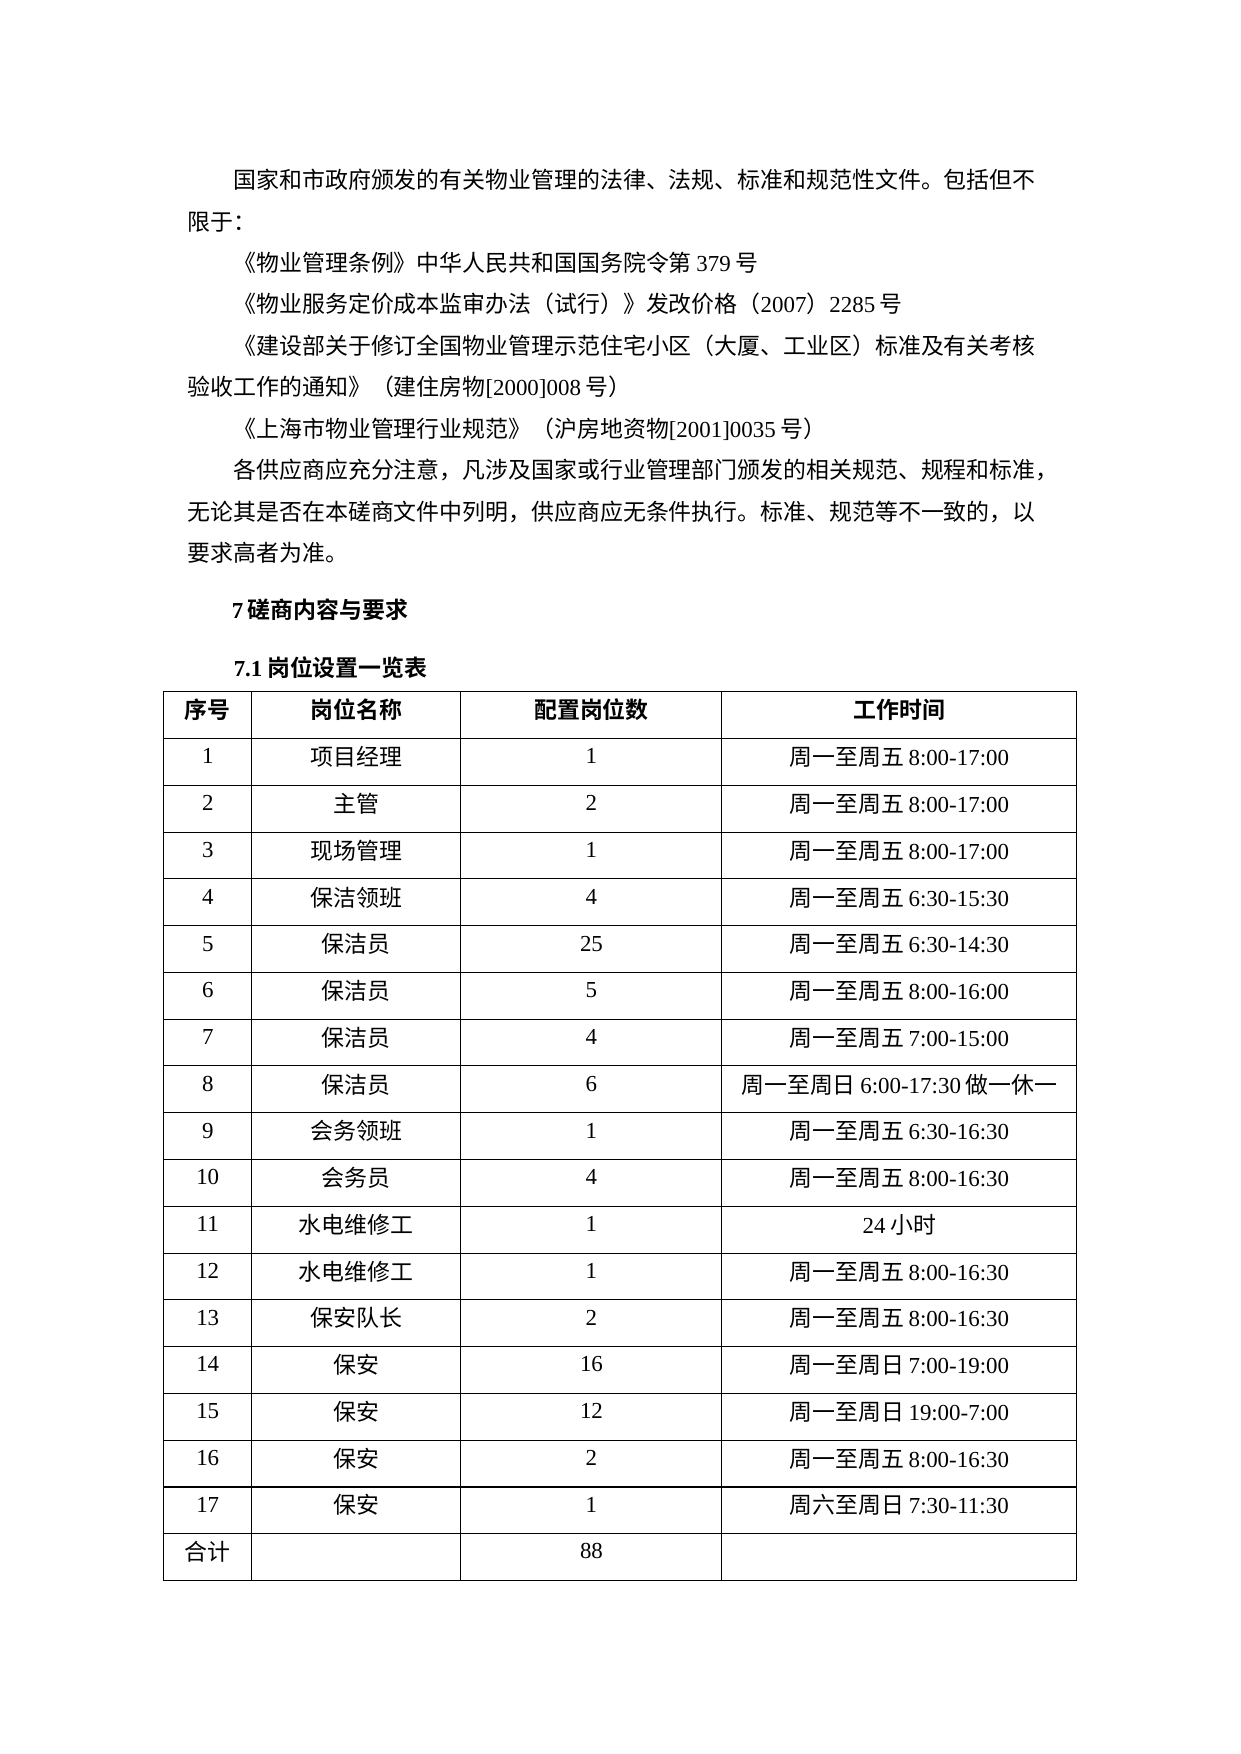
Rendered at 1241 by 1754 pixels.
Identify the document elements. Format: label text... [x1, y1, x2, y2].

table_cell 水电维修工 [252, 1254, 460, 1299]
table_cell 2 [461, 1441, 721, 1486]
table_cell 12 [461, 1394, 721, 1439]
table_cell 保安 [252, 1488, 460, 1533]
table_cell 周一至周五8:00-16:00 [722, 973, 1076, 1019]
table_cell 合计 [164, 1534, 251, 1580]
table_cell 周一至周五6:30-15:30 [722, 879, 1076, 925]
table_cell [252, 1534, 460, 1580]
table_cell 6 [461, 1066, 721, 1112]
text 《物业服务定价成本监审办法（试行）》发改价格（2007）2285号 [187, 286, 1053, 319]
table_cell 会务领班 [252, 1113, 460, 1159]
text 各供应商应充分注意，凡涉及国家或行业管理部门颁发的相关规范、规程和标准，无论其是否在本磋商文件中列明，供应商应无条件执行。标准、规范等不一致的，以要求高者为准。 [187, 452, 1053, 568]
table_cell 1 [461, 1488, 721, 1533]
table_cell 周一至周日7:00-19:00 [722, 1347, 1076, 1393]
table_cell 周一至周五8:00-17:00 [722, 833, 1076, 878]
table_cell 周一至周五8:00-16:30 [722, 1441, 1076, 1486]
table_header 配置岗位数 [461, 692, 721, 738]
table_cell 主管 [252, 786, 460, 832]
table_cell 1 [461, 1113, 721, 1159]
table_header 岗位名称 [252, 692, 460, 738]
table_cell 5 [461, 973, 721, 1019]
table_cell 15 [164, 1394, 251, 1439]
table_cell 保洁领班 [252, 879, 460, 925]
table_cell 保洁员 [252, 1020, 460, 1065]
table_cell 保安 [252, 1347, 460, 1393]
table_cell 会务员 [252, 1160, 460, 1206]
text 《上海市物业管理行业规范》（沪房地资物[2001]0035号） [187, 411, 1053, 444]
table_cell 保安 [252, 1394, 460, 1439]
table_cell 13 [164, 1300, 251, 1346]
table_cell 1 [461, 1254, 721, 1299]
table_cell 88 [461, 1534, 721, 1580]
table_cell 16 [164, 1441, 251, 1486]
text 国家和市政府颁发的有关物业管理的法律、法规、标准和规范性文件。包括但不限于： [187, 162, 1053, 237]
table_cell 1 [461, 739, 721, 785]
table_cell 周一至周五6:30-16:30 [722, 1113, 1076, 1159]
table_cell 3 [164, 833, 251, 878]
table_header 序号 [164, 692, 251, 738]
table_cell 10 [164, 1160, 251, 1206]
table_cell 2 [461, 1300, 721, 1346]
text 《建设部关于修订全国物业管理示范住宅小区（大厦、工业区）标准及有关考核验收工作的通知》（建住房物[2000]008号） [187, 328, 1053, 402]
table_cell 16 [461, 1347, 721, 1393]
table_cell 保安队长 [252, 1300, 460, 1346]
text 《物业管理条例》中华人民共和国国务院令第379号 [187, 245, 1053, 278]
table_cell 6 [164, 973, 251, 1019]
table_cell 保洁员 [252, 1066, 460, 1112]
table_cell 保洁员 [252, 973, 460, 1019]
table_cell 4 [461, 879, 721, 925]
table_cell 周一至周五6:30-14:30 [722, 926, 1076, 972]
table_cell 17 [164, 1488, 251, 1533]
table_cell 8 [164, 1066, 251, 1112]
table_cell 2 [164, 786, 251, 832]
table_cell 1 [461, 833, 721, 878]
table_cell 4 [461, 1020, 721, 1065]
table_cell 7 [164, 1020, 251, 1065]
table_cell 项目经理 [252, 739, 460, 785]
table_cell 周一至周五8:00-17:00 [722, 786, 1076, 832]
table_cell 5 [164, 926, 251, 972]
table_cell 24小时 [722, 1207, 1076, 1252]
table_cell 周一至周五8:00-16:30 [722, 1254, 1076, 1299]
table_cell 水电维修工 [252, 1207, 460, 1252]
table_cell 4 [164, 879, 251, 925]
table_cell 9 [164, 1113, 251, 1159]
table_cell 现场管理 [252, 833, 460, 878]
table_cell 周六至周日7:30-11:30 [722, 1488, 1076, 1533]
table_header 工作时间 [722, 692, 1076, 738]
table_cell [722, 1534, 1076, 1580]
table_cell 4 [461, 1160, 721, 1206]
table_cell 1 [461, 1207, 721, 1252]
table_cell 2 [461, 786, 721, 832]
table_cell 周一至周五7:00-15:00 [722, 1020, 1076, 1065]
table_cell 保安 [252, 1441, 460, 1486]
table_cell 保洁员 [252, 926, 460, 972]
table_cell 周一至周五8:00-16:30 [722, 1160, 1076, 1206]
table_cell 14 [164, 1347, 251, 1393]
text 7磋商内容与要求 [187, 577, 1053, 642]
table_cell 周一至周五8:00-16:30 [722, 1300, 1076, 1346]
table_cell 12 [164, 1254, 251, 1299]
table_cell 11 [164, 1207, 251, 1252]
table_cell 周一至周日19:00-7:00 [722, 1394, 1076, 1439]
table_cell 1 [164, 739, 251, 785]
table_cell 25 [461, 926, 721, 972]
text 7.1岗位设置一览表 [187, 650, 1053, 683]
table_cell 周一至周五8:00-17:00 [722, 739, 1076, 785]
table_cell 周一至周日6:00-17:30做一休一 [722, 1066, 1076, 1112]
